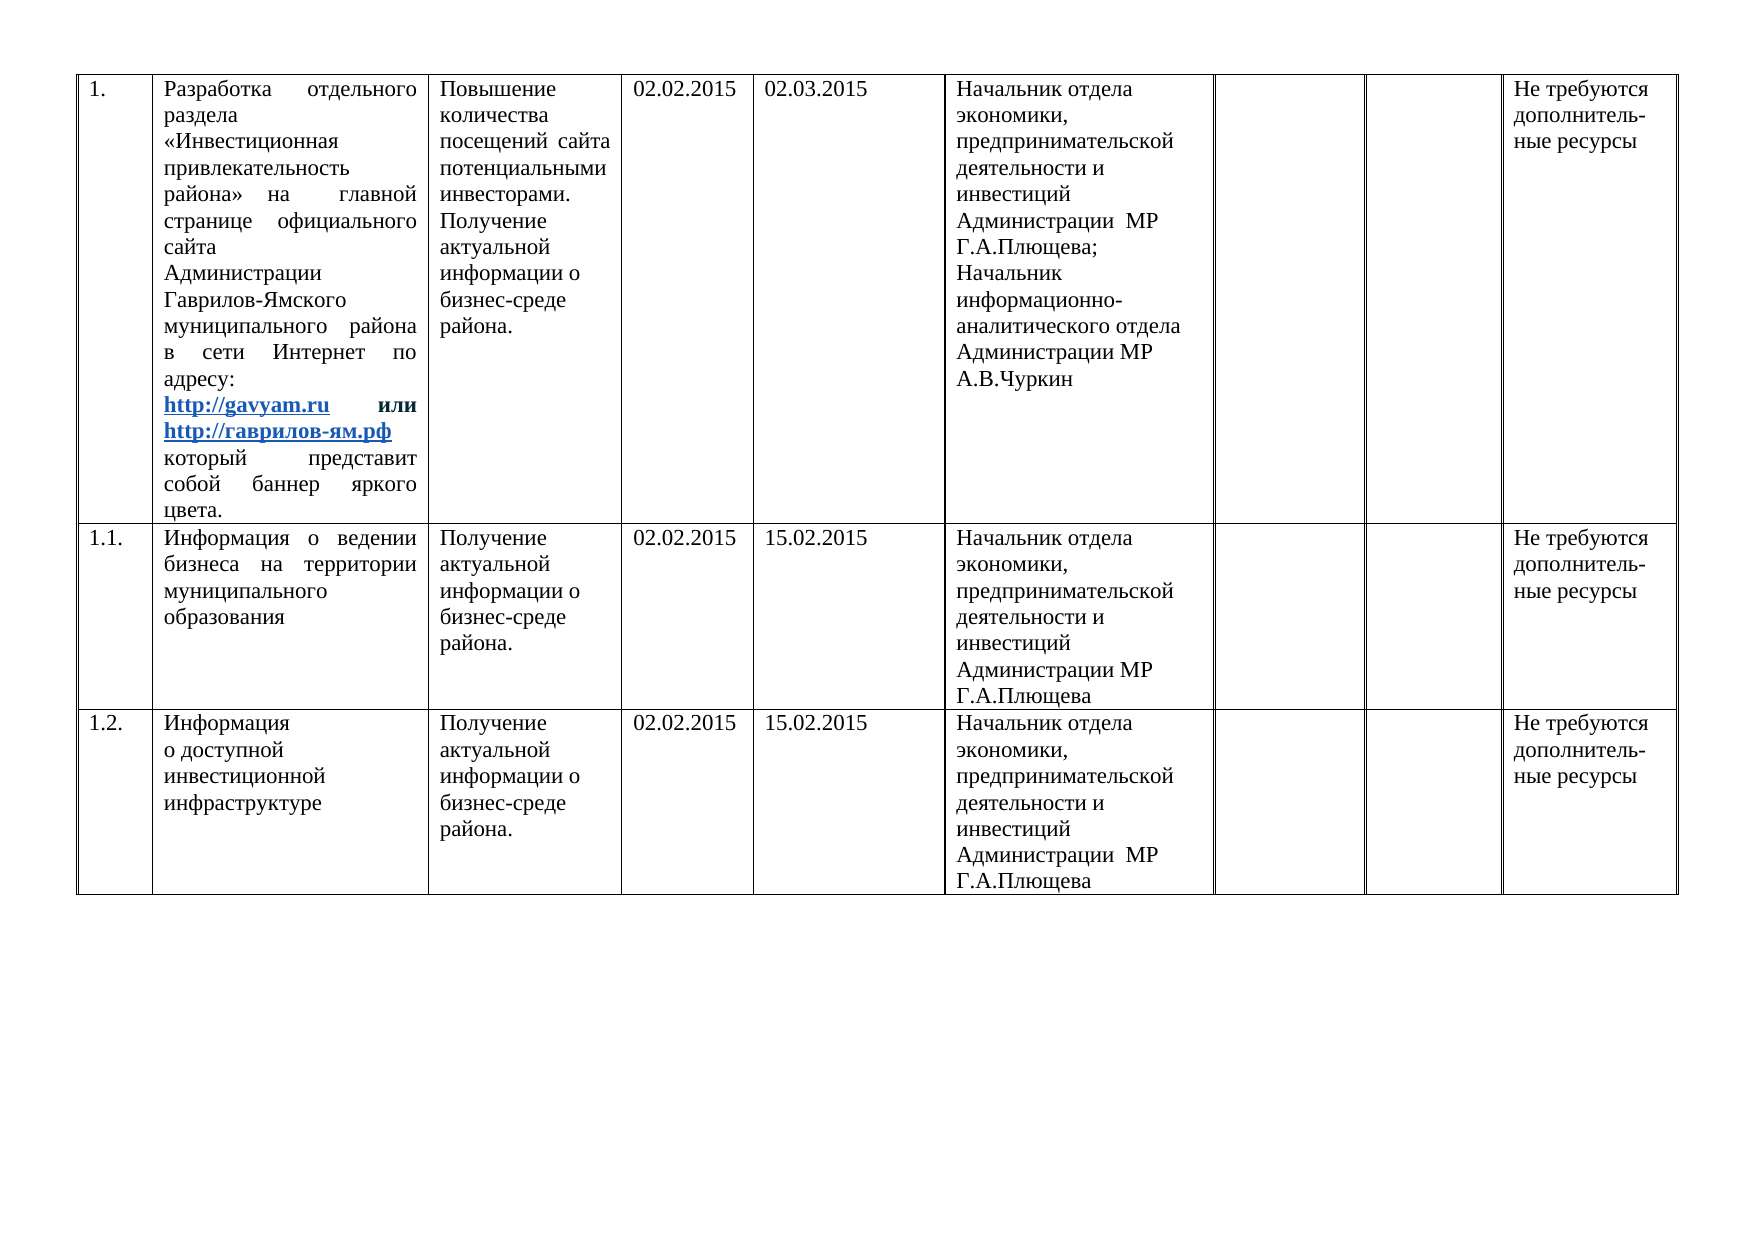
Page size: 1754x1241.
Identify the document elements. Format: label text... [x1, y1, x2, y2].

table_cell [1216, 524, 1364, 708]
table_cell 02.03.2015 [754, 75, 944, 523]
table_cell Начальник отдела экономики, предпринимательской деятельности и инвестиций Администрации МР Г.А.Плющева [946, 710, 1213, 894]
table_cell [1216, 710, 1364, 894]
table_cell 02.02.2015 [622, 524, 753, 708]
table_cell [1367, 524, 1501, 708]
table_cell [1367, 710, 1501, 894]
table_cell [1367, 75, 1501, 523]
table_cell 02.02.2015 [622, 710, 753, 894]
table_cell 1. [79, 75, 152, 523]
table_cell Разработка отдельного раздела «Инвестиционная привлекательность района» на главной странице официального сайта Администрации Гаврилов-Ямского муниципального района в сети Интернет по адресу: http://gavyam.ru или http://гаврилов-ям.рф который представит собой баннер яркого цвета. [153, 75, 428, 523]
table_cell 15.02.2015 [754, 524, 944, 708]
table_cell Начальник отдела экономики, предпринимательской деятельности и инвестиций Администрации МР Г.А.Плющева; Начальник информационно-аналитического отдела Администрации МР А.В.Чуркин [946, 75, 1213, 523]
table_cell Повышение количества посещений сайта потенциальными инвесторами. Получение актуальной информации о бизнес-среде района. [429, 75, 621, 523]
table_cell Получение актуальной информации о бизнес-среде района. [429, 524, 621, 708]
table_cell [1216, 75, 1364, 523]
table_cell Информация о доступной инвестиционной инфраструктуре [153, 710, 428, 894]
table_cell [1504, 710, 1676, 894]
table_cell Получение актуальной информации о бизнес-среде района. [429, 710, 621, 894]
table_cell 15.02.2015 [754, 710, 944, 894]
table_cell Не требуются дополнитель-ные ресурсы [1504, 524, 1676, 708]
table_cell Начальник отдела экономики, предпринимательской деятельности и инвестиций Администрации МР Г.А.Плющева [946, 524, 1213, 708]
table_cell 1.2. [79, 710, 152, 894]
table_cell Информация о ведении бизнеса на территории муниципального образования [153, 524, 428, 708]
table_cell Не требуются дополнитель-ные ресурсы [1504, 75, 1676, 523]
table_cell 02.02.2015 [622, 75, 753, 523]
table_cell 1.1. [79, 524, 152, 708]
